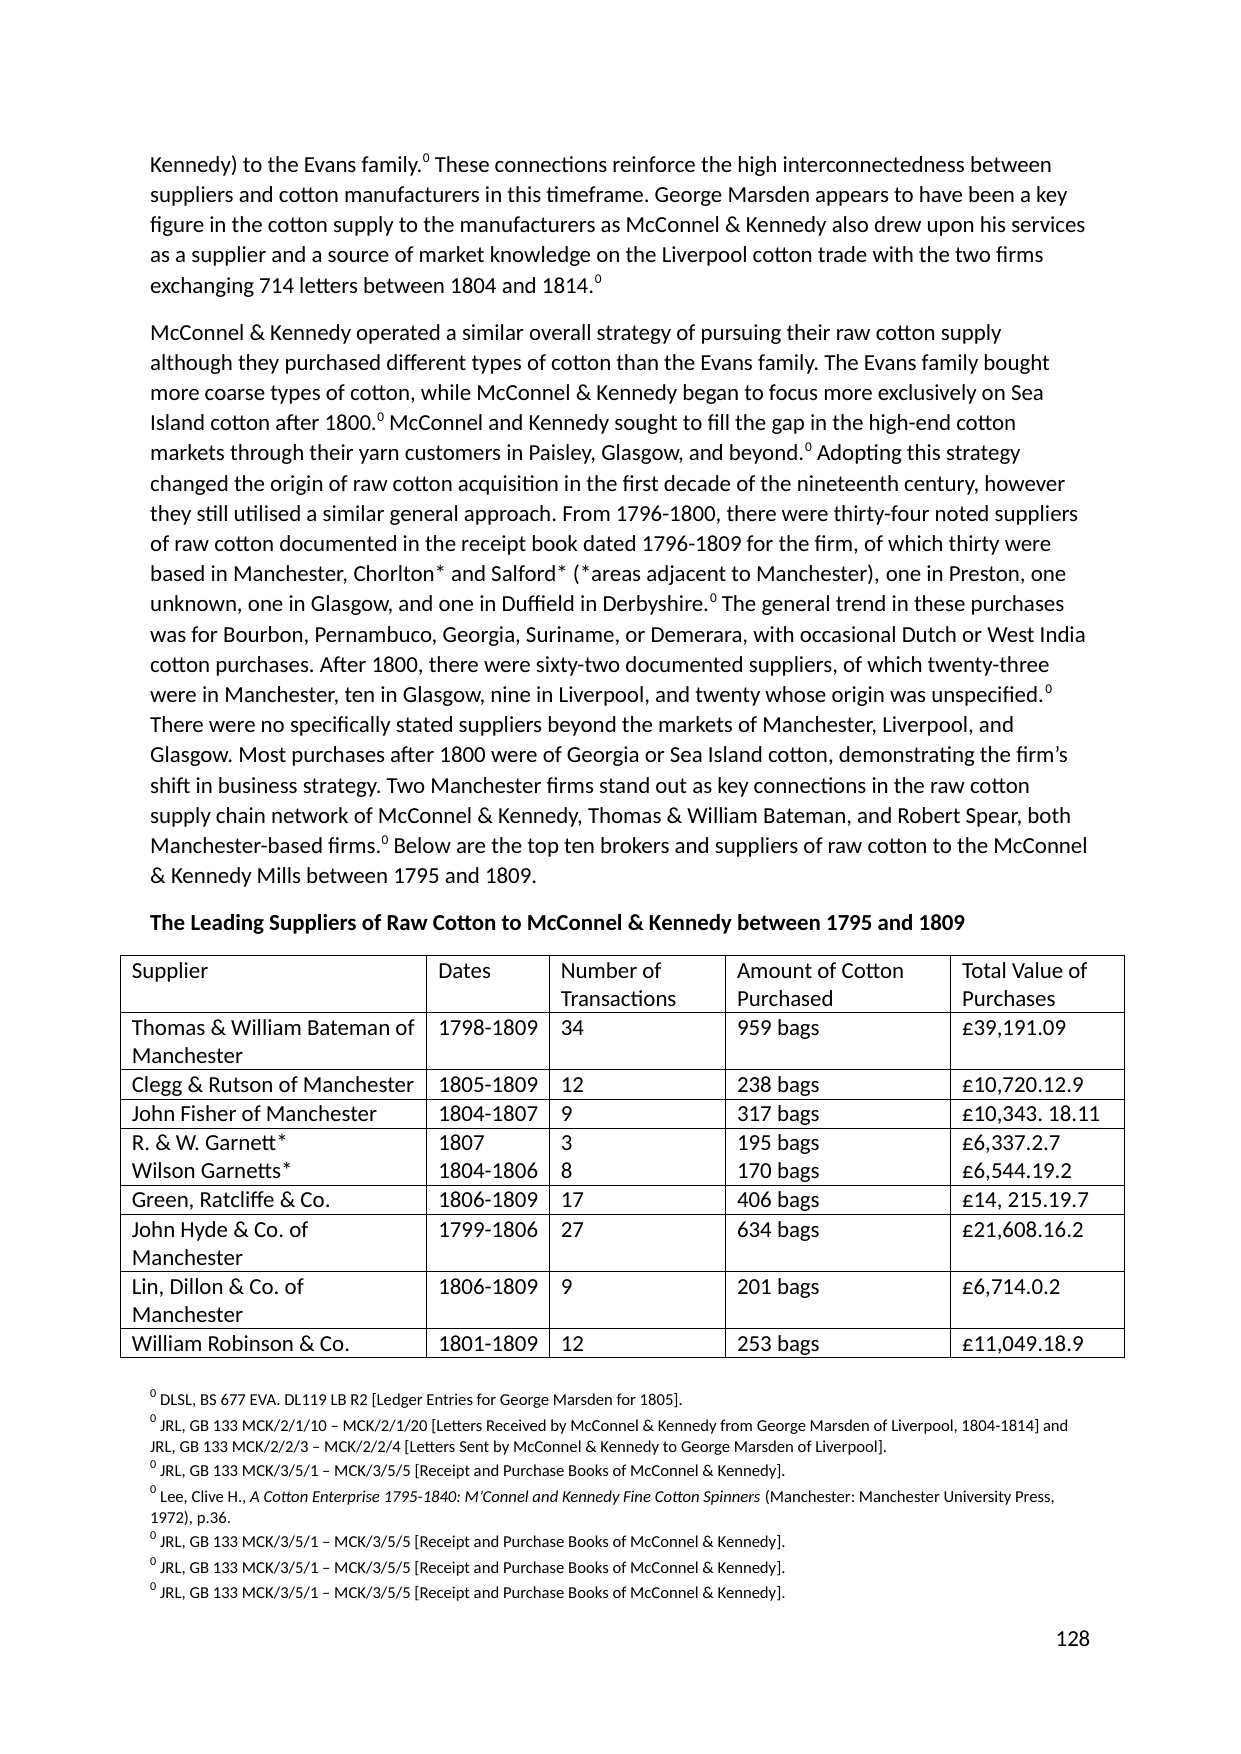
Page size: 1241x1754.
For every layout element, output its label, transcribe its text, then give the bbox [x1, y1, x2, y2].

table_cell 27 [550, 1215, 725, 1271]
table_cell Lin, Dillon & Co. of Manchester [121, 1272, 426, 1328]
table_cell £10,343. 18.11 [951, 1100, 1124, 1127]
table_cell £6,714.0.2 [951, 1272, 1124, 1328]
table_header Total Value of Purchases [951, 956, 1124, 1012]
table_cell 9 [550, 1100, 725, 1127]
text The Leading Suppliers of Raw Cotton to McConnel & Kennedy between 1795 and 1809 [150, 908, 1090, 936]
table_cell 17 [550, 1186, 725, 1214]
table_header Number of Transactions [550, 956, 725, 1012]
table_cell 1806-1809 [427, 1186, 549, 1214]
table_cell 317 bags [726, 1100, 950, 1127]
table_cell R. & W. Garnett* Wilson Garnetts* [121, 1129, 426, 1184]
table_cell 3 8 [550, 1129, 725, 1184]
table_cell 253 bags [726, 1329, 950, 1357]
table_cell 1798-1809 [427, 1013, 549, 1069]
table_cell 634 bags [726, 1215, 950, 1271]
table_cell Thomas & William Bateman of Manchester [121, 1013, 426, 1069]
table_cell £11,049.18.9 [951, 1329, 1124, 1357]
table_cell £39,191.09 [951, 1013, 1124, 1069]
table_cell 959 bags [726, 1013, 950, 1069]
table_cell £14, 215.19.7 [951, 1186, 1124, 1214]
table_cell 1799-1806 [427, 1215, 549, 1271]
text McConnel & Kennedy operated a similar overall strategy of pursuing their raw cotton supply although they purchased different types of cotton than the Evans family. The Evans family bought more coarse types of cotton, while McConnel & Kennedy began to focus more exclusively on Sea Island cotton after 1800. McConnel and Kennedy sought to fill the gap in the high-end cotton markets through their yarn customers in Paisley, Glasgow, and beyond. Adopting this strategy changed the origin of raw cotton acquisition in the first decade of the nineteenth century, however they still utilised a similar general approach. From 1796-1800, there were thirty-four noted suppliers of raw cotton documented in the receipt book dated 1796-1809 for the firm, of which thirty were based in Manchester, Chorlton* and Salford* (*areas adjacent to Manchester), one in Preston, one unknown, one in Glasgow, and one in Duffield in Derbyshire. The general trend in these purchases was for Bourbon, Pernambuco, Georgia, Suriname, or Demerara, with occasional Dutch or West India cotton purchases. After 1800, there were sixty-two documented suppliers, of which twenty-three were in Manchester, ten in Glasgow, nine in Liverpool, and twenty whose origin was unspecified. There were no specifically stated suppliers beyond the markets of Manchester, Liverpool, and Glasgow. Most purchases after 1800 were of Georgia or Sea Island cotton, demonstrating the firm’s shift in business strategy. Two Manchester firms stand out as key connections in the raw cotton supply chain network of McConnel & Kennedy, Thomas & William Bateman, and Robert Spear, both Manchester-based firms. Below are the top ten brokers and suppliers of raw cotton to the McConnel & Kennedy Mills between 1795 and 1809. [150, 318, 1090, 889]
table_cell 34 [550, 1013, 725, 1069]
table_cell 12 [550, 1329, 725, 1357]
text In the 1790s, the Evans family added the Liverpool market to their supply of raw cotton. On the 3rd of December 1793, their first recorded purchase from the market were from Nicholas Waterhouse & Co. for good quality cotton equal to good Demerara, up to fifty bags in quantity. There were sixteen documented purchases from Nicholas Waterhouse & Co. between 1793 and 1799. The tone of the letters in the correspondence book implies a high level of trust, as the Evans family allowed Waterhouse scope to use his discretion on the quality and value for money of the raw cotton he purchased on their behalf. The research of Alexey Krichtal on Liverpool’s raw cotton trade has shown that Nicholas Waterhouse, once an apprentice in a fustian firm, had set up his business as a cotton broker at 16 Litherland Lane, Liverpool and was able to use his existing connectivity to establish his position in the trade very quickly. Based on Waterhouse’s ledger, Dumbell suggests Waterhouse handled about 25,000 bags of cotton annually in 1799. However, by the end of 1799, the Evans family had switched their raw cotton supplier in Liverpool to George Marsden of 60 Castle Street. The ledger books of the firm show that in 1803, George Marsden supplied the firm with 622 bags of cotton, accruing charges of £123. 12. 4. In 1805, the same ledger shows that George Marsden delivered cotton via J. Haywood of Duffield (a one-time supplier and satellite worker of McConnel & Kennedy) to the Evans family. These connections reinforce the high interconnectedness between suppliers and cotton manufacturers in this timeframe. George Marsden appears to have been a key figure in the cotton supply to the manufacturers as McConnel & Kennedy also drew upon his services as a supplier and a source of market knowledge on the Liverpool cotton trade with the two firms exchanging 714 letters between 1804 and 1814. [150, 150, 1090, 299]
table_cell 12 [550, 1070, 725, 1098]
table_header Dates [427, 956, 549, 1012]
table_cell Clegg & Rutson of Manchester [121, 1070, 426, 1098]
table_header Amount of Cotton Purchased [726, 956, 950, 1012]
table_cell 1804-1807 [427, 1100, 549, 1127]
table_cell William Robinson & Co. [121, 1329, 426, 1357]
table_cell 1806-1809 [427, 1272, 549, 1328]
table_cell 9 [550, 1272, 725, 1328]
table_cell 406 bags [726, 1186, 950, 1214]
table_cell Green, Ratcliffe & Co. [121, 1186, 426, 1214]
table_cell 1805-1809 [427, 1070, 549, 1098]
table_cell 195 bags 170 bags [726, 1129, 950, 1184]
table_cell John Fisher of Manchester [121, 1100, 426, 1127]
table_cell £10,720.12.9 [951, 1070, 1124, 1098]
table_cell 238 bags [726, 1070, 950, 1098]
table_cell £21,608.16.2 [951, 1215, 1124, 1271]
table_cell John Hyde & Co. of Manchester [121, 1215, 426, 1271]
table_header Supplier [121, 956, 426, 1012]
table_cell £6,337.2.7 £6,544.19.2 [951, 1129, 1124, 1184]
table_cell 201 bags [726, 1272, 950, 1328]
table_cell 1801-1809 [427, 1329, 549, 1357]
table_cell 1807 1804-1806 [427, 1129, 549, 1184]
